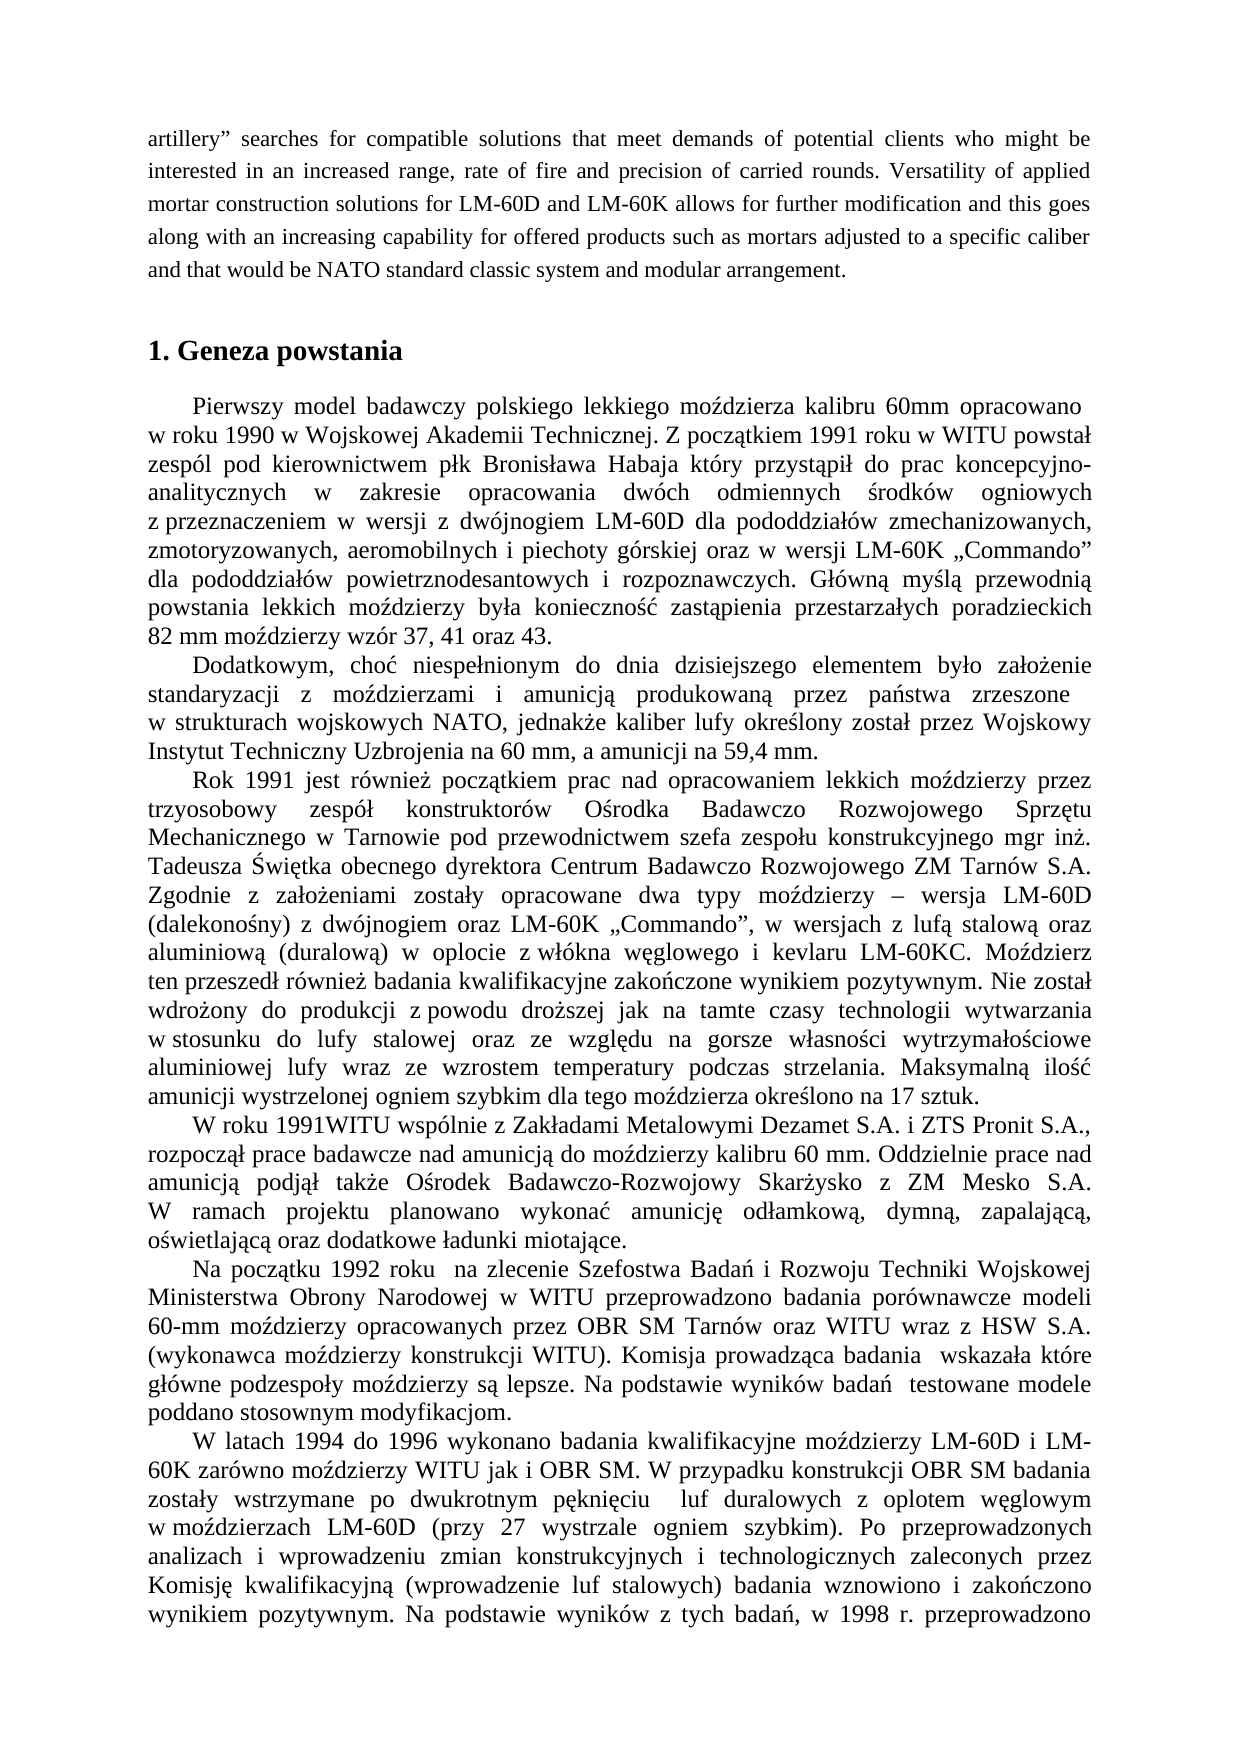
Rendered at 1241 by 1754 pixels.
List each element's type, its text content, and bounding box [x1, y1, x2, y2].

text Rok 1991 jest również początkiem prac nad opracowaniem lekkich moździerzy przez trzyosobowy zespół konstruktorów Ośrodka Badawczo Rozwojowego Sprzętu Mechanicznego w Tarnowie pod przewodnictwem szefa zespołu konstrukcyjnego mgr inż. Tadeusza Świętka obecnego dyrektora Centrum Badawczo Rozwojowego ZM Tarnów S.A. Zgodnie z założeniami zostały opracowane dwa typy moździerzy – wersja LM-60D (dalekonośny) z dwójnogiem oraz LM-60K „Commando”, w wersjach z lufą stalową oraz aluminiową (duralową) w oplocie z włókna węglowego i kevlaru LM-60KC. Moździerz ten przeszedł również badania kwalifikacyjne zakończone wynikiem pozytywnym. Nie został wdrożony do produkcji z powodu droższej jak na tamte czasy technologii wytwarzania w stosunku do lufy stalowej oraz ze względu na gorsze własności wytrzymałościowe aluminiowej lufy wraz ze wzrostem temperatury podczas strzelania. Maksymalną ilość amunicji wystrzelonej ogniem szybkim dla tego moździerza określono na 17 sztuk. [148, 765, 1092, 1110]
text Dodatkowym, choć niespełnionym do dnia dzisiejszego elementem było założenie standaryzacji z moździerzami i amunicją produkowaną przez państwa zrzeszone w strukturach wojskowych NATO, jednakże kaliber lufy określony został przez Wojskowy Instytut Techniczny Uzbrojenia na 60 mm, a amunicji na 59,4 mm. [148, 650, 1092, 765]
text W roku 1991WITU wspólnie z Zakładami Metalowymi Dezamet S.A. i ZTS Pronit S.A., rozpoczął prace badawcze nad amunicją do moździerzy kalibru 60 mm. Oddzielnie prace nad amunicją podjął także Ośrodek Badawczo-Rozwojowy Skarżysko z ZM Mesko S.A. W ramach projektu planowano wykonać amunicję odłamkową, dymną, zapalającą, oświetlającą oraz dodatkowe ładunki miotające. [148, 1110, 1092, 1254]
text 1. Geneza powstania [148, 333, 1092, 367]
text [148, 1426, 1092, 1627]
text Na początku 1992 roku na zlecenie Szefostwa Badań i Rozwoju Techniki Wojskowej Ministerstwa Obrony Narodowej w WITU przeprowadzono badania porównawcze modeli 60-mm moździerzy opracowanych przez OBR SM Tarnów oraz WITU wraz z HSW S.A. (wykonawca moździerzy konstrukcji WITU). Komisja prowadząca badania wskazała które główne podzespoły moździerzy są lepsze. Na podstawie wyników badań testowane modele poddano stosownym modyfikacjom. [148, 1254, 1092, 1426]
text Pierwszy model badawczy polskiego lekkiego moździerza kalibru 60mm opracowano w roku 1990 w Wojskowej Akademii Technicznej. Z początkiem 1991 roku w WITU powstał zespól pod kierownictwem płk Bronisława Habaja który przystąpił do prac koncepcyjno-analitycznych w zakresie opracowania dwóch odmiennych środków ogniowych z przeznaczeniem w wersji z dwójnogiem LM-60D dla pododdziałów zmechanizowanych, zmotoryzowanych, aeromobilnych i piechoty górskiej oraz w wersji LM-60K „Commando” dla pododdziałów powietrznodesantowych i rozpoznawczych. Główną myślą przewodnią powstania lekkich moździerzy była konieczność zastąpienia przestarzałych poradzieckich 82 mm moździerzy wzór 37, 41 oraz 43. [148, 391, 1092, 650]
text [148, 118, 1092, 282]
